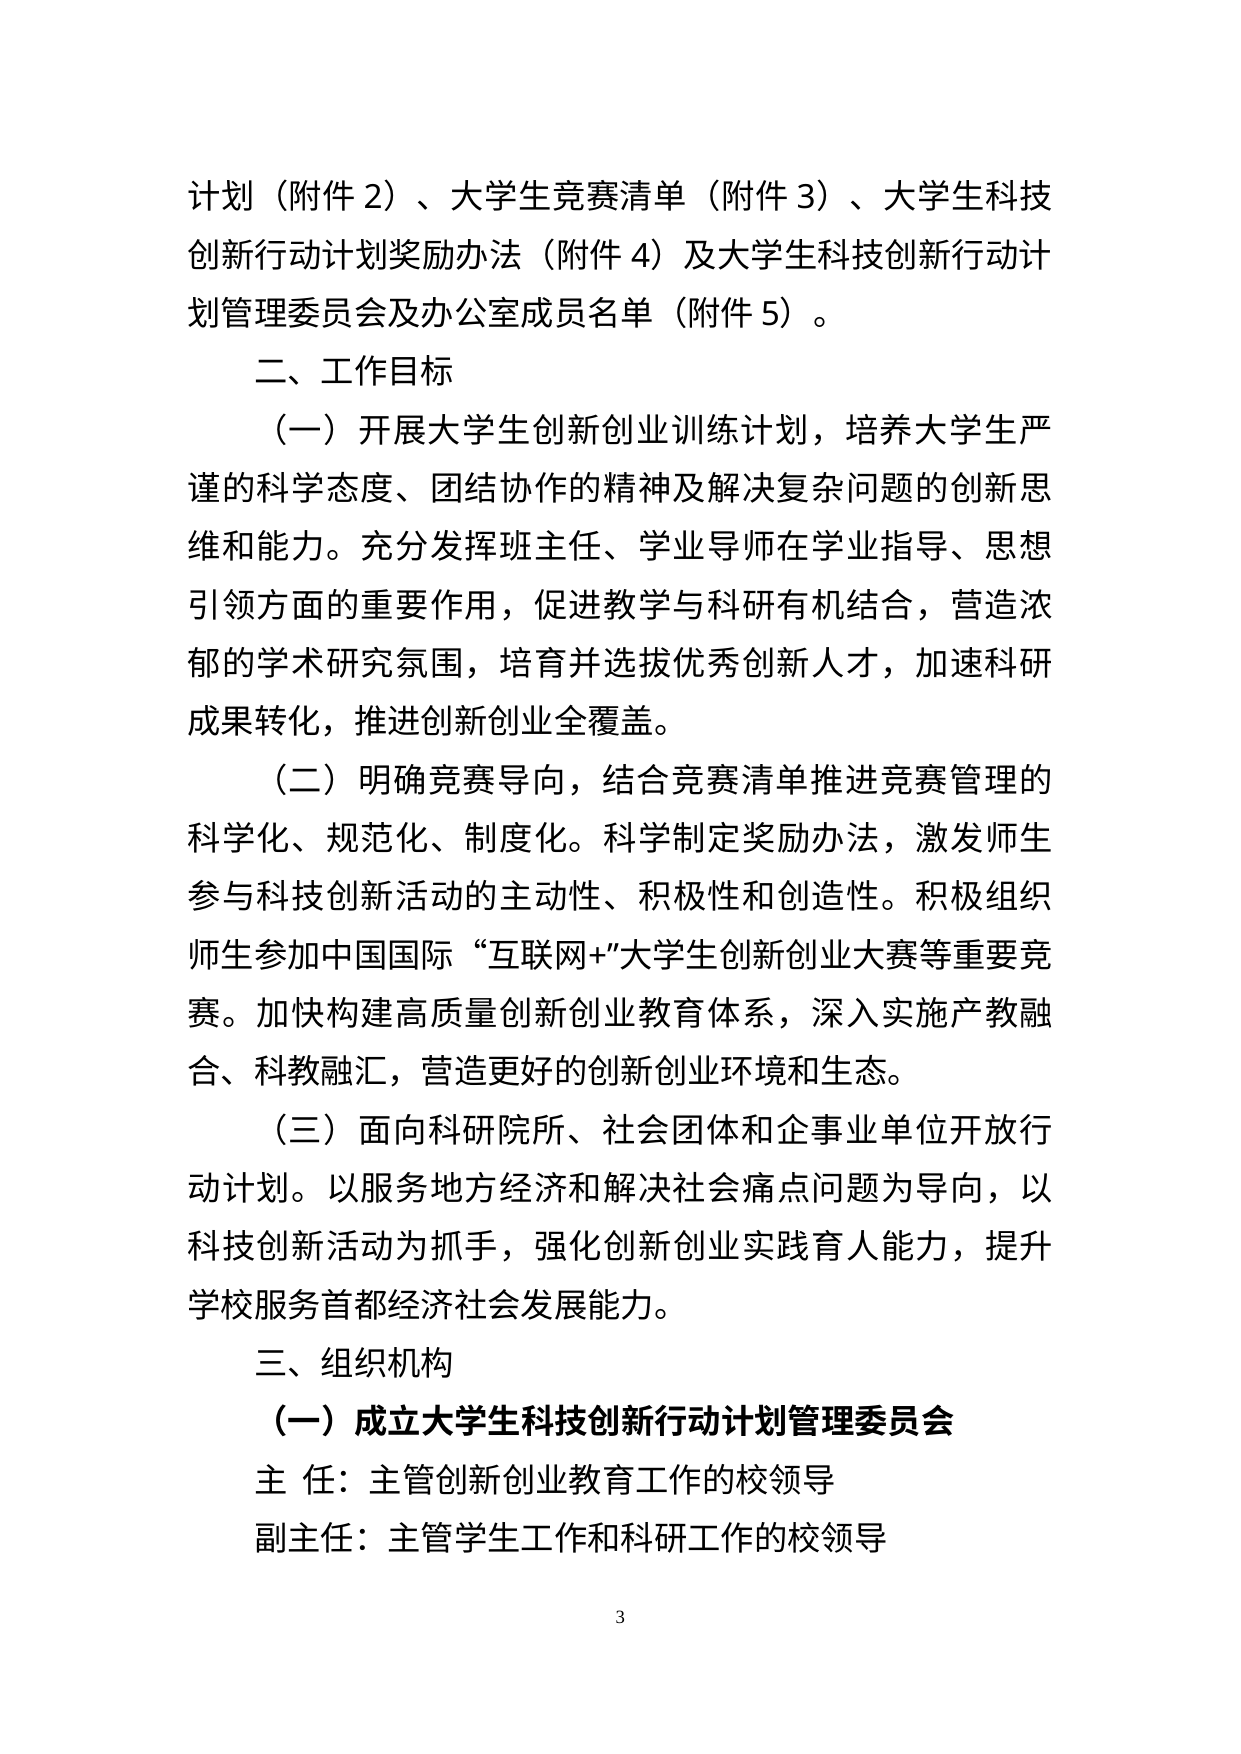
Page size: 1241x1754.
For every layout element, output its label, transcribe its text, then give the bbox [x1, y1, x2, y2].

text 二、工作目标 [187, 337, 1053, 395]
text （一）开展大学生创新创业训练计划，培养大学生严谨的科学态度、团结协作的精神及解决复杂问题的创新思维和能力。充分发挥班主任、学业导师在学业指导、思想引领方面的重要作用，促进教学与科研有机结合，营造浓郁的学术研究氛围，培育并选拔优秀创新人才，加速科研成果转化，推进创新创业全覆盖。 [187, 395, 1053, 745]
text （一）成立大学生科技创新行动计划管理委员会 [187, 1387, 1053, 1445]
text （三）面向科研院所、社会团体和企事业单位开放行动计划。以服务地方经济和解决社会痛点问题为导向，以科技创新活动为抓手，强化创新创业实践育人能力，提升学校服务首都经济社会发展能力。 [187, 1095, 1053, 1329]
text 三、组织机构 [187, 1329, 1053, 1387]
text 主 任：主管创新创业教育工作的校领导 [187, 1445, 1053, 1504]
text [187, 162, 1053, 337]
text 副主任：主管学生工作和科研工作的校领导 [187, 1504, 1053, 1562]
text （二）明确竞赛导向，结合竞赛清单推进竞赛管理的科学化、规范化、制度化。科学制定奖励办法，激发师生参与科技创新活动的主动性、积极性和创造性。积极组织师生参加中国国际“互联网+”大学生创新创业大赛等重要竞赛。加快构建高质量创新创业教育体系，深入实施产教融合、科教融汇，营造更好的创新创业环境和生态。 [187, 745, 1053, 1095]
